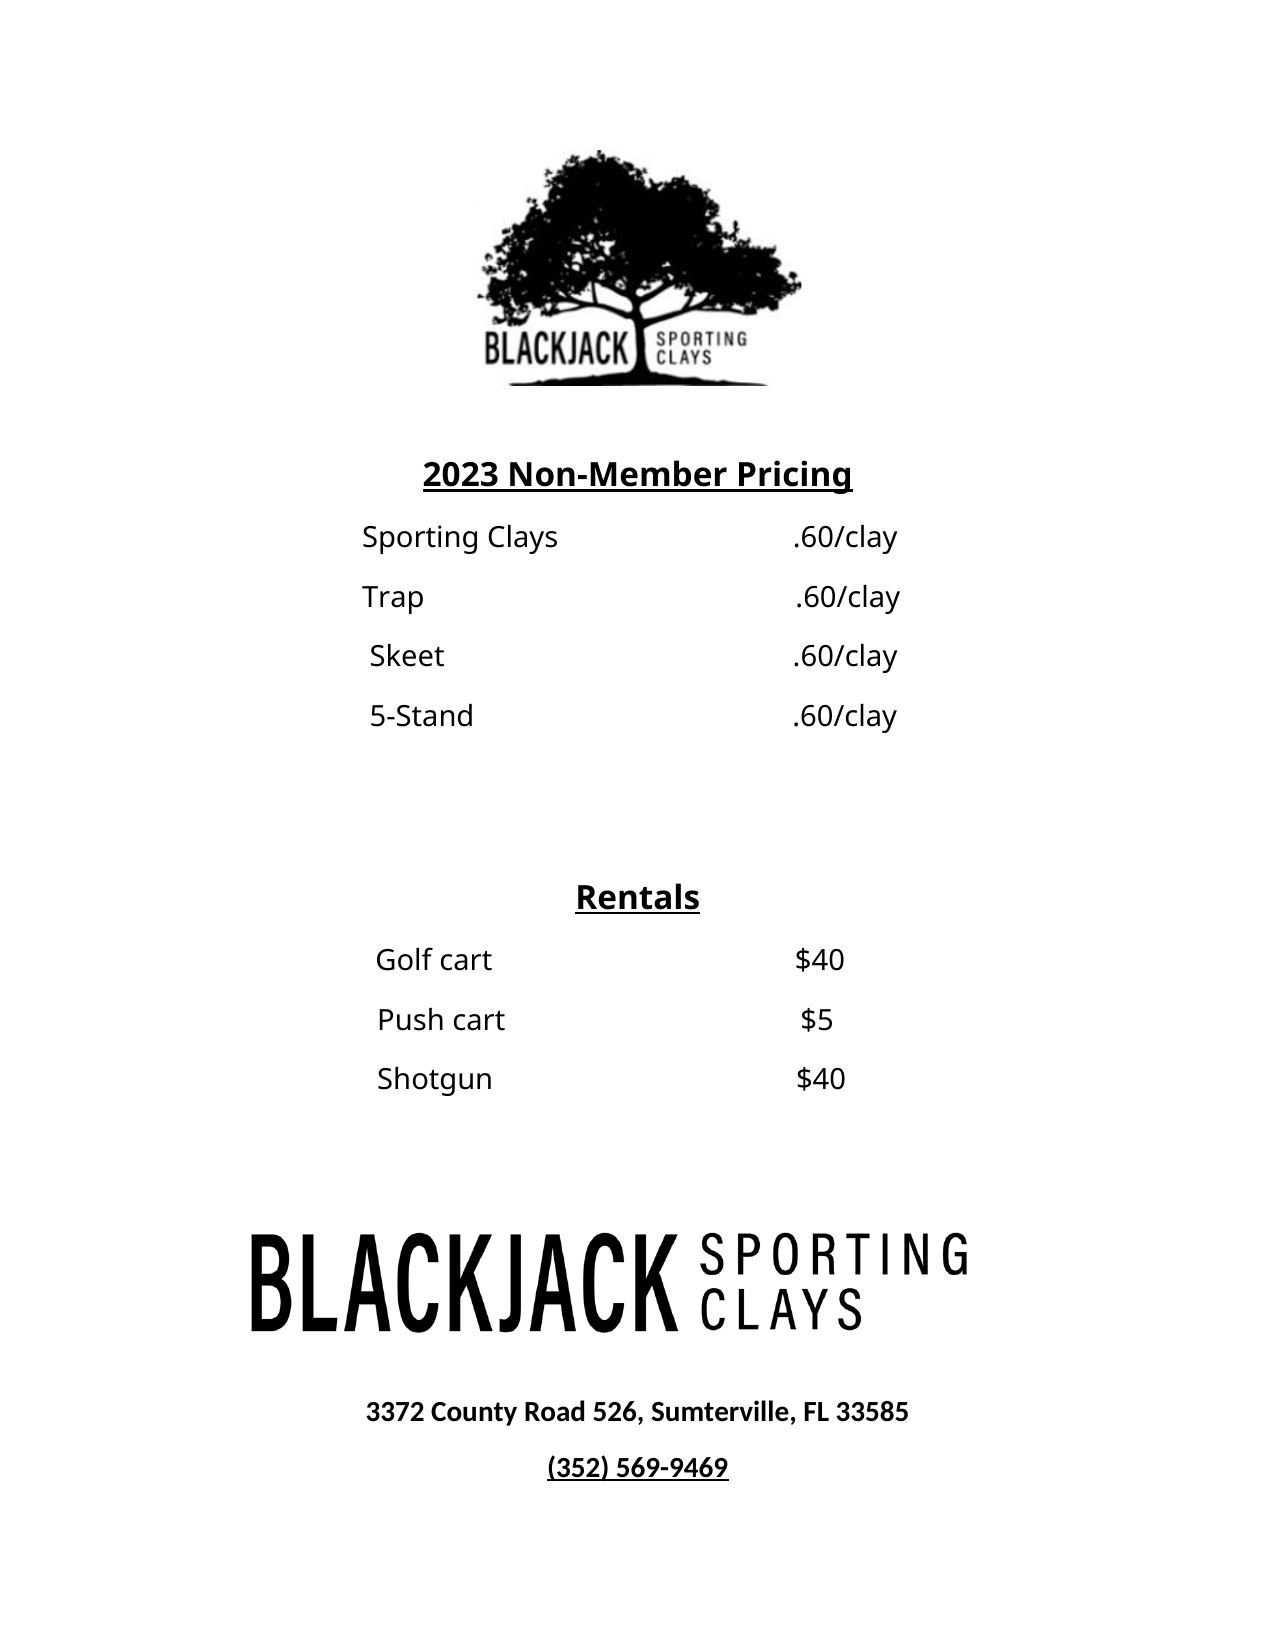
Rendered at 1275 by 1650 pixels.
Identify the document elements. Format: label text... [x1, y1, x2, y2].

text Rentals [150, 873, 1125, 919]
text Push cart $5 [150, 999, 1125, 1039]
text 2023 Non-Member Pricing [150, 451, 1125, 496]
text 5-Stand .60/clay [150, 695, 1125, 735]
text 3372 County Road 526, Sumterville, FL 33585 [150, 1393, 1125, 1429]
text Skeet .60/clay [150, 636, 1125, 675]
text (352) 569-9469 [150, 1449, 1125, 1484]
text Golf cart $40 [150, 939, 1125, 979]
text Trap .60/clay [150, 576, 1125, 616]
picture [248, 1221, 987, 1338]
text Sporting Clays .60/clay [150, 517, 1125, 556]
text Shotgun $40 [150, 1058, 1125, 1098]
picture [473, 150, 802, 386]
